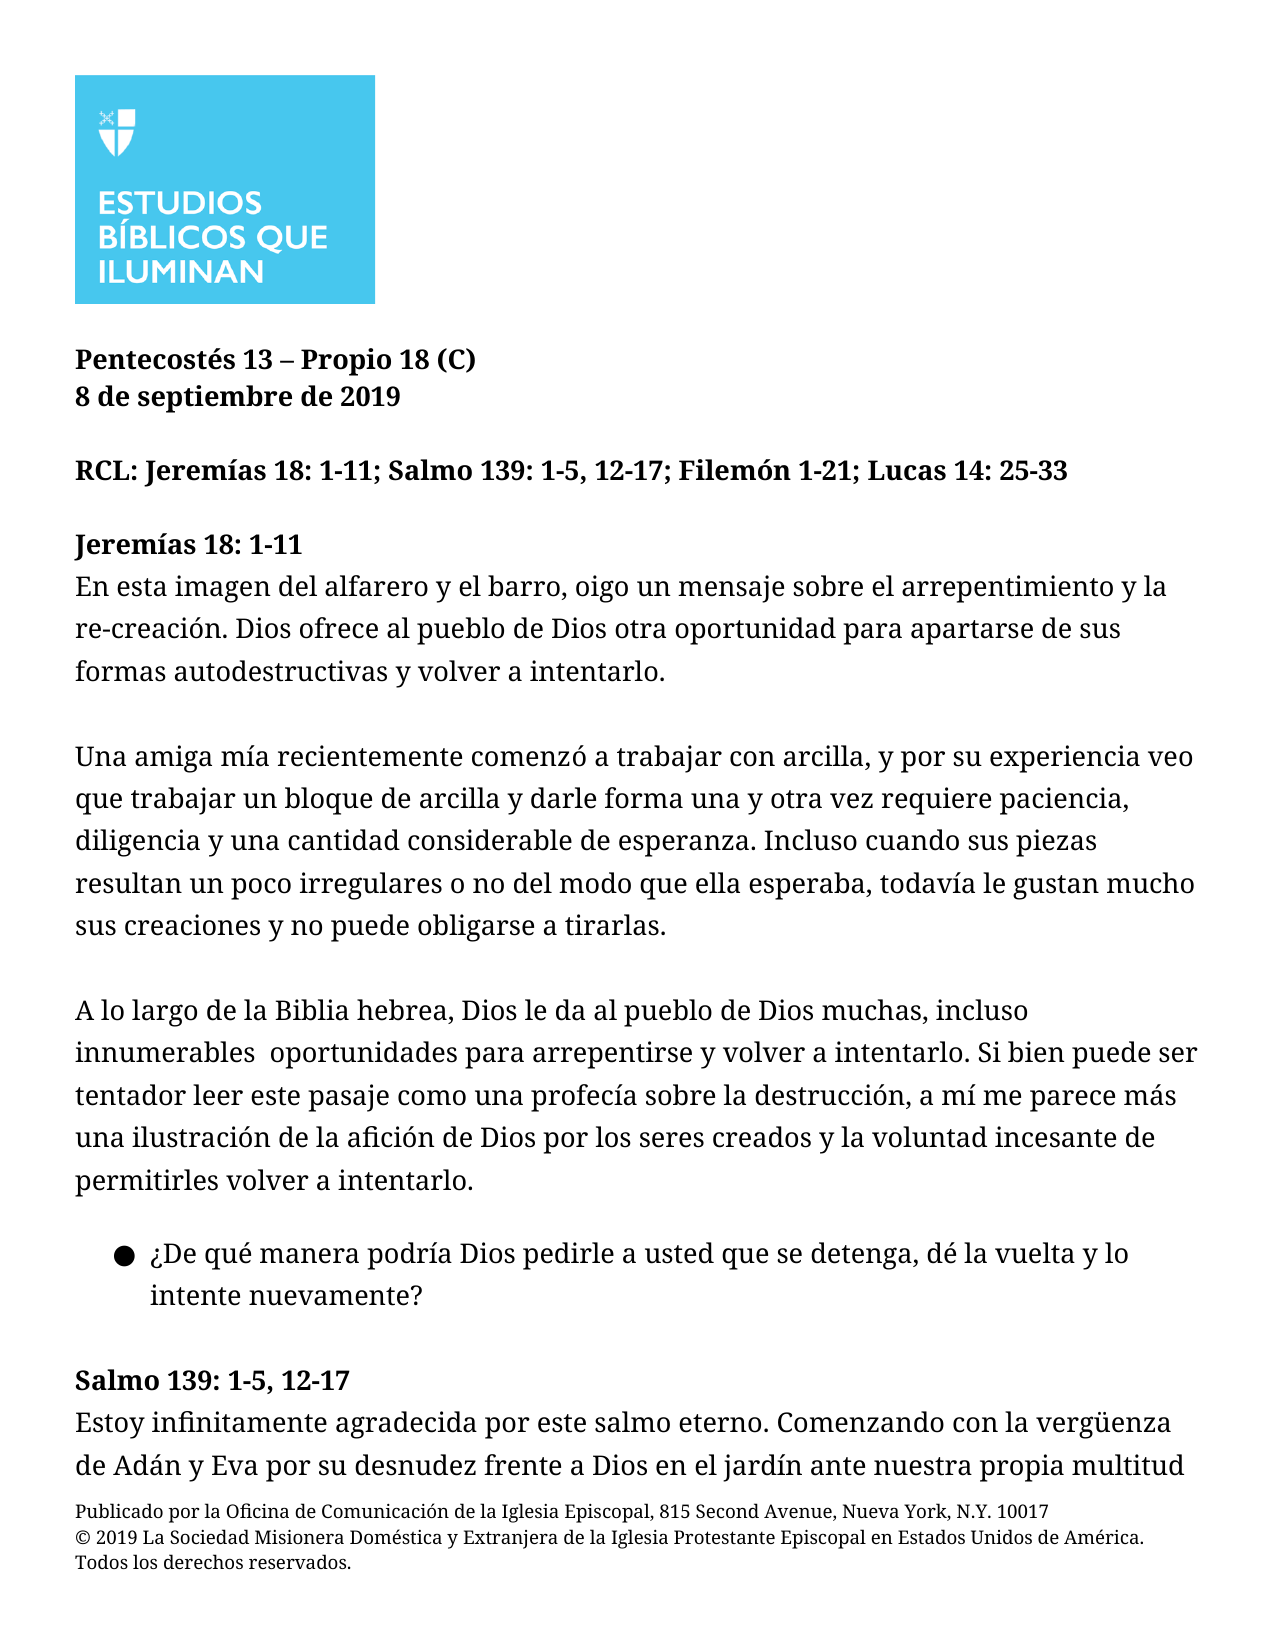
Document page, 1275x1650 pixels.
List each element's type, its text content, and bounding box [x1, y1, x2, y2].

text Jeremías 18: 1-11 [75, 525, 1200, 562]
text RCL: Jeremías 18: 1-11; Salmo 139: 1-5, 12-17; Filemón 1-21; Lucas 14: 25-33 [75, 451, 1200, 488]
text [75, 1361, 1200, 1483]
text Una amiga mía recientemente comenzó a trabajar con arcilla, y por su experiencia veo que trabajar un bloque de arcilla y darle forma una y otra vez requiere paciencia, diligencia y una cantidad considerable de esperanza. Incluso cuando sus piezas resultan un poco irregulares o no del modo que ella esperaba, todavía le gustan mucho sus creaciones y no puede obligarse a tirarlas. [75, 737, 1200, 943]
text 8 de septiembre de 2019 [75, 378, 1200, 414]
text En esta imagen del alfarero y el barro, oigo un mensaje sobre el arrepentimiento y la re-creación. Dios ofrece al pueblo de Dios otra oportunidad para apartarse de sus formas autodestructivas y volver a intentarlo. [75, 567, 1200, 689]
list ¿De qué manera podría Dios pedirle a usted que se detenga, dé la vuelta y lo intente nuevamente? [112, 1234, 1200, 1313]
text Pentecostés 13 – Propio 18 (C) [75, 341, 1200, 378]
picture [75, 75, 375, 304]
text A lo largo de la Biblia hebrea, Dios le da al pueblo de Dios muchas, incluso innumerables oportunidades para arrepentirse y volver a intentarlo. Si bien puede ser tentador leer este pasaje como una profecía sobre la destrucción, a mí me parece más una ilustración de la afición de Dios por los seres creados y la voluntad incesante de permitirles volver a intentarlo. [75, 991, 1200, 1230]
